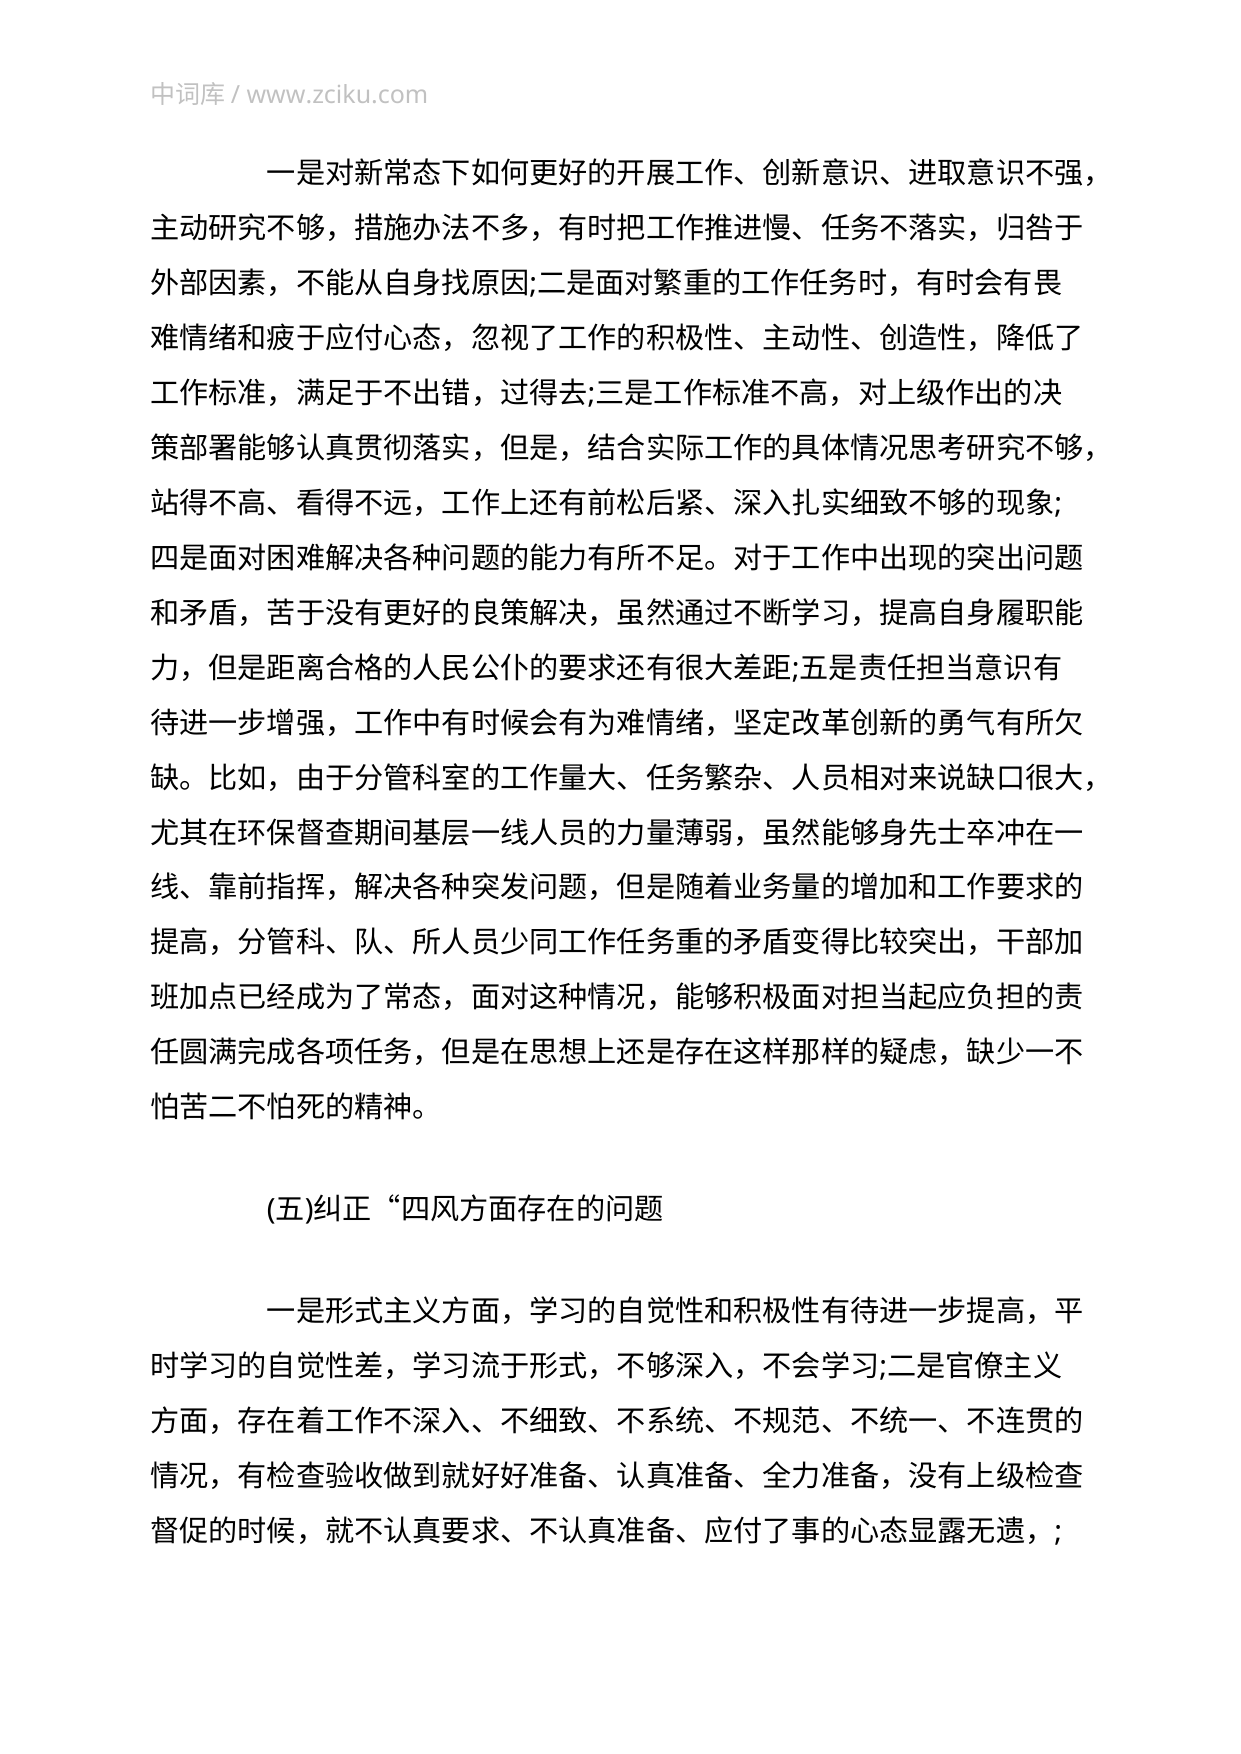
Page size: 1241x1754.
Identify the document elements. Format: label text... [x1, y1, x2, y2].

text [150, 1287, 1090, 1549]
text 一是对新常态下如何更好的开展工作、创新意识、进取意识不强，主动研究不够，措施办法不多，有时把工作推进慢、任务不落实，归咎于外部因素，不能从自身找原因;二是面对繁重的工作任务时，有时会有畏难情绪和疲于应付心态，忽视了工作的积极性、主动性、创造性，降低了工作标准，满足于不出错，过得去;三是工作标准不高，对上级作出的决策部署能够认真贯彻落实，但是，结合实际工作的具体情况思考研究不够，站得不高、看得不远，工作上还有前松后紧、深入扎实细致不够的现象;四是面对困难解决各种问题的能力有所不足。对于工作中出现的突出问题和矛盾，苦于没有更好的良策解决，虽然通过不断学习，提高自身履职能力，但是距离合格的人民公仆的要求还有很大差距;五是责任担当意识有待进一步增强，工作中有时候会有为难情绪，坚定改革创新的勇气有所欠缺。比如，由于分管科室的工作量大、任务繁杂、人员相对来说缺口很大，尤其在环保督查期间基层一线人员的力量薄弱，虽然能够身先士卒冲在一线、靠前指挥，解决各种突发问题，但是随着业务量的增加和工作要求的提高，分管科、队、所人员少同工作任务重的矛盾变得比较突出，干部加班加点已经成为了常态，面对这种情况，能够积极面对担当起应负担的责任圆满完成各项任务，但是在思想上还是存在这样那样的疑虑，缺少一不怕苦二不怕死的精神。 [150, 150, 1090, 1126]
text (五)纠正“四风方面存在的问题 [150, 1185, 1090, 1228]
